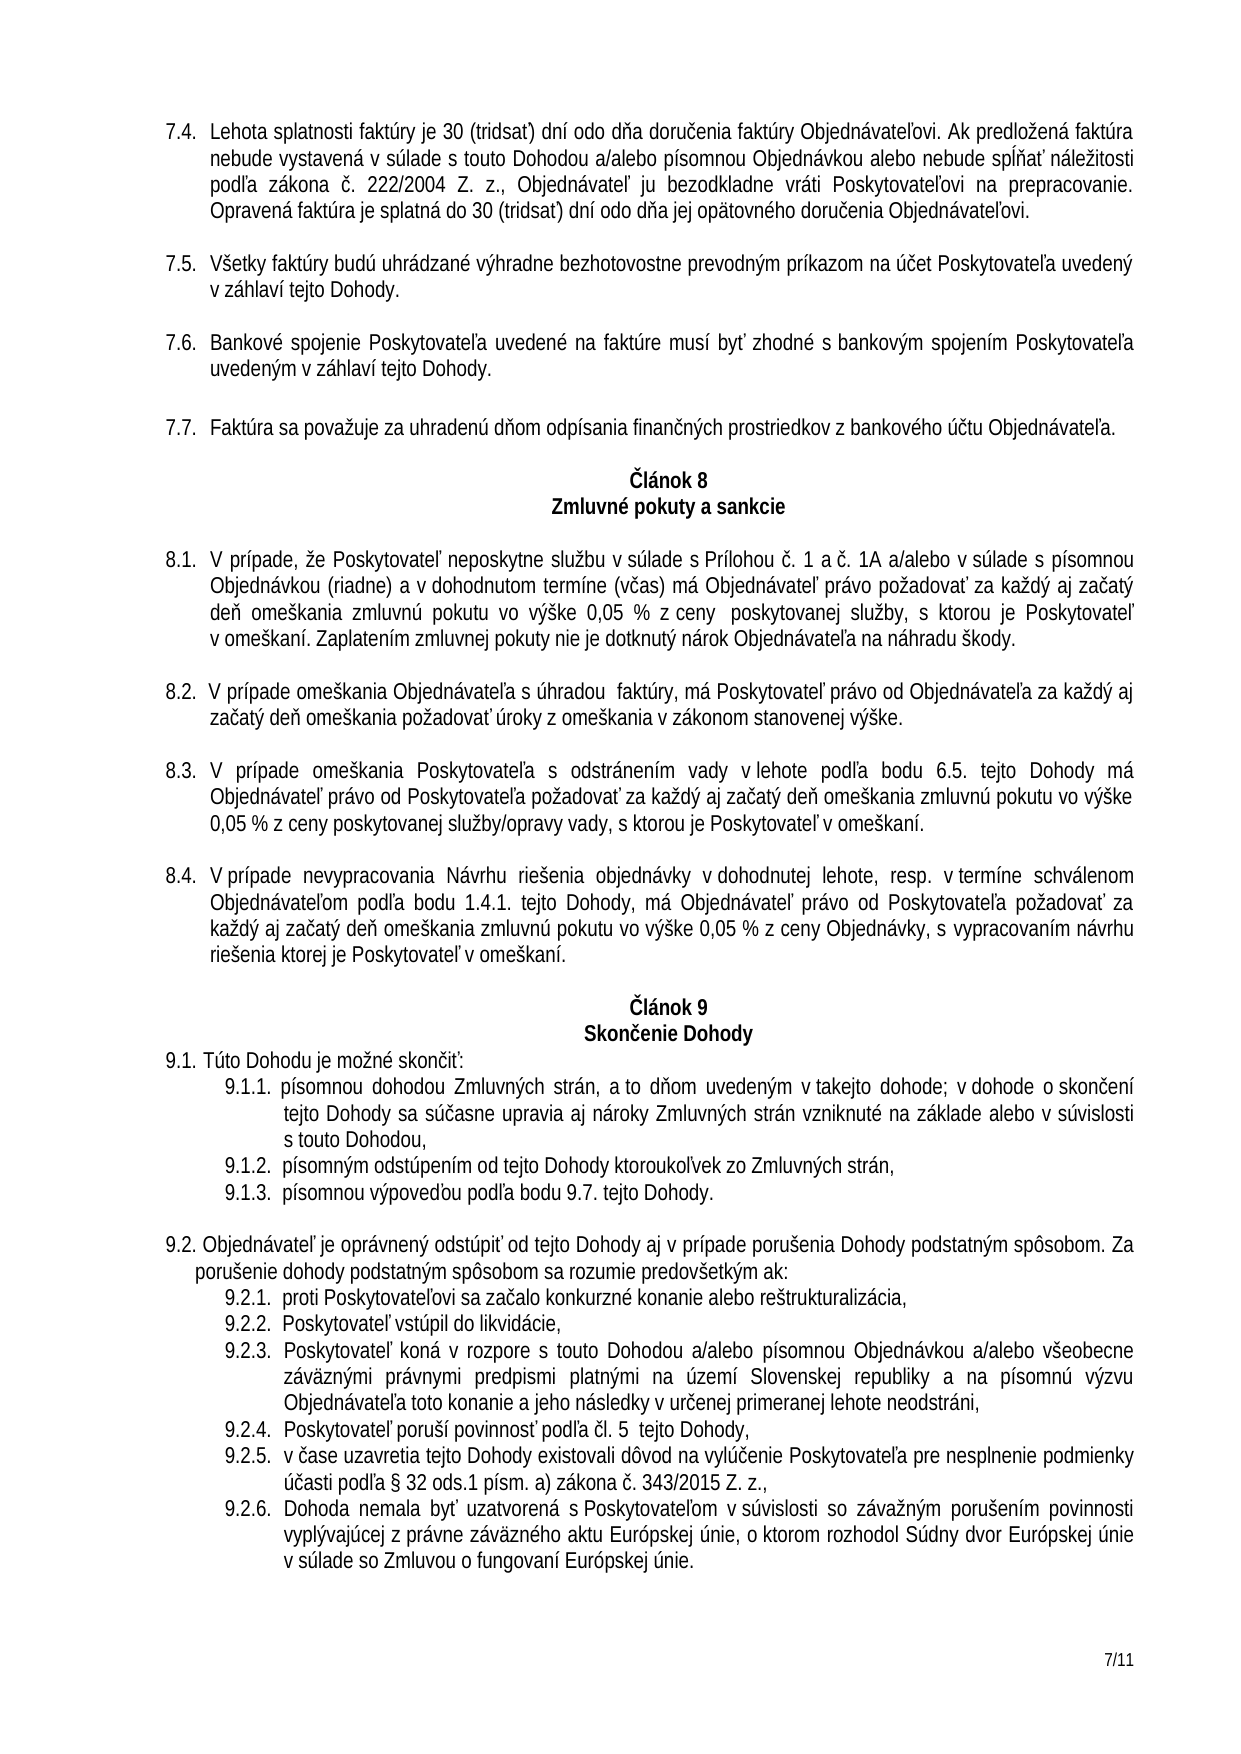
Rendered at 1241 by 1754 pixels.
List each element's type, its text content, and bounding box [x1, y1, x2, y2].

list Faktúra sa považuje za uhradenú dňom odpísania finančných prostriedkov z bankového účtu Objednávateľa. [165, 414, 1134, 441]
text 8.3. V prípade omeškania Poskytovateľa s odstránením vady v lehote podľa bodu 6.5. tejto Dohody má Objednávateľ právo od Poskytovateľa požadovať za každý aj začatý deň omeškania zmluvnú pokutu vo výške 0,05 % z ceny poskytovanej služby/opravy vady, s ktorou je Poskytovateľ v omeškaní. [165, 757, 1134, 836]
list Bankové spojenie Poskytovateľa uvedené na faktúre musí byť zhodné s bankovým spojením Poskytovateľa uvedeným v záhlaví tejto Dohody. [165, 329, 1134, 382]
text 8.1. V prípade, že Poskytovateľ neposkytne službu v súlade s Prílohou č. 1 a č. 1A a/alebo v súlade s písomnou Objednávkou (riadne) a v dohodnutom termíne (včas) má Objednávateľ právo požadovať za každý aj začatý deň omeškania zmluvnú pokutu vo výške 0,05 % z ceny poskytovanej služby, s ktorou je Poskytovateľ v omeškaní. Zaplatením zmluvnej pokuty nie je dotknutý nárok Objednávateľa na náhradu škody. [165, 546, 1134, 651]
text 8.2. V prípade omeškania Objednávateľa s úhradou faktúry, má Poskytovateľ právo od Objednávateľa za každý aj začatý deň omeškania požadovať úroky z omeškania v zákonom stanovenej výške. [165, 678, 1134, 731]
text Skončenie Dohody [203, 1020, 1134, 1047]
text 9.2.1. proti Poskytovateľovi sa začalo konkurzné konanie alebo reštrukturalizácia, [224, 1284, 1134, 1310]
text 9.1.3. písomnou výpoveďou podľa bodu 9.7. tejto Dohody. [224, 1178, 1134, 1205]
text Zmluvné pokuty a sankcie [203, 493, 1134, 520]
list Poskytovateľ poruší povinnosť podľa čl. 5 tejto Dohody, [224, 1416, 1134, 1442]
list Všetky faktúry budú uhrádzané výhradne bezhotovostne prevodným príkazom na účet Poskytovateľa uvedený v záhlaví tejto Dohody. [165, 250, 1134, 303]
text 8.4. V prípade nevypracovania Návrhu riešenia objednávky v dohodnutej lehote, resp. v termíne schválenom Objednávateľom podľa bodu 1.4.1. tejto Dohody, má Objednávateľ právo od Poskytovateľa požadovať za každý aj začatý deň omeškania zmluvnú pokutu vo výške 0,05 % z ceny Objednávky, s vypracovaním návrhu riešenia ktorej je Poskytovateľ v omeškaní. [165, 862, 1134, 968]
list Poskytovateľ koná v rozpore s touto Dohodou a/alebo písomnou Objednávkou a/alebo všeobecne záväznými právnymi predpismi platnými na území Slovenskej republiky a na písomnú výzvu Objednávateľa toto konanie a jeho následky v určenej primeranej lehote neodstráni, [224, 1337, 1134, 1416]
text 9.1.1. písomnou dohodou Zmluvných strán, a to dňom uvedeným v takejto dohode; v dohode o skončení tejto Dohody sa súčasne upravia aj nároky Zmluvných strán vzniknuté na základe alebo v súvislosti s touto Dohodou, [224, 1073, 1134, 1152]
list v čase uzavretia tejto Dohody existovali dôvod na vylúčenie Poskytovateľa pre nesplnenie podmienky účasti podľa § 32 ods.1 písm. a) zákona č. 343/2015 Z. z., [224, 1442, 1134, 1495]
text 9.1.2. písomným odstúpením od tejto Dohody ktoroukoľvek zo Zmluvných strán, [224, 1152, 1134, 1178]
text 9.2. Objednávateľ je oprávnený odstúpiť od tejto Dohody aj v prípade porušenia Dohody podstatným spôsobom. Za porušenie dohody podstatným spôsobom sa rozumie predovšetkým ak: [165, 1231, 1134, 1284]
text Článok 8 [203, 467, 1134, 493]
list Dohoda nemala byť uzatvorená s Poskytovateľom v súvislosti so závažným porušením povinnosti vyplývajúcej z právne záväzného aktu Európskej únie, o ktorom rozhodol Súdny dvor Európskej únie v súlade so Zmluvou o fungovaní Európskej únie. [224, 1495, 1134, 1574]
text 9.1. Túto Dohodu je možné skončiť: [165, 1047, 1134, 1073]
list Lehota splatnosti faktúry je 30 (tridsať) dní odo dňa doručenia faktúry Objednávateľovi. Ak predložená faktúra nebude vystavená v súlade s touto Dohodou a/alebo písomnou Objednávkou alebo nebude spĺňať náležitosti podľa zákona č. 222/2004 Z. z., Objednávateľ ju bezodkladne vráti Poskytovateľovi na prepracovanie. Opravená faktúra je splatná do 30 (tridsať) dní odo dňa jej opätovného doručenia Objednávateľovi. [165, 118, 1134, 223]
text Článok 9 [203, 994, 1134, 1020]
text 9.2.2. Poskytovateľ vstúpil do likvidácie, [224, 1310, 1134, 1337]
